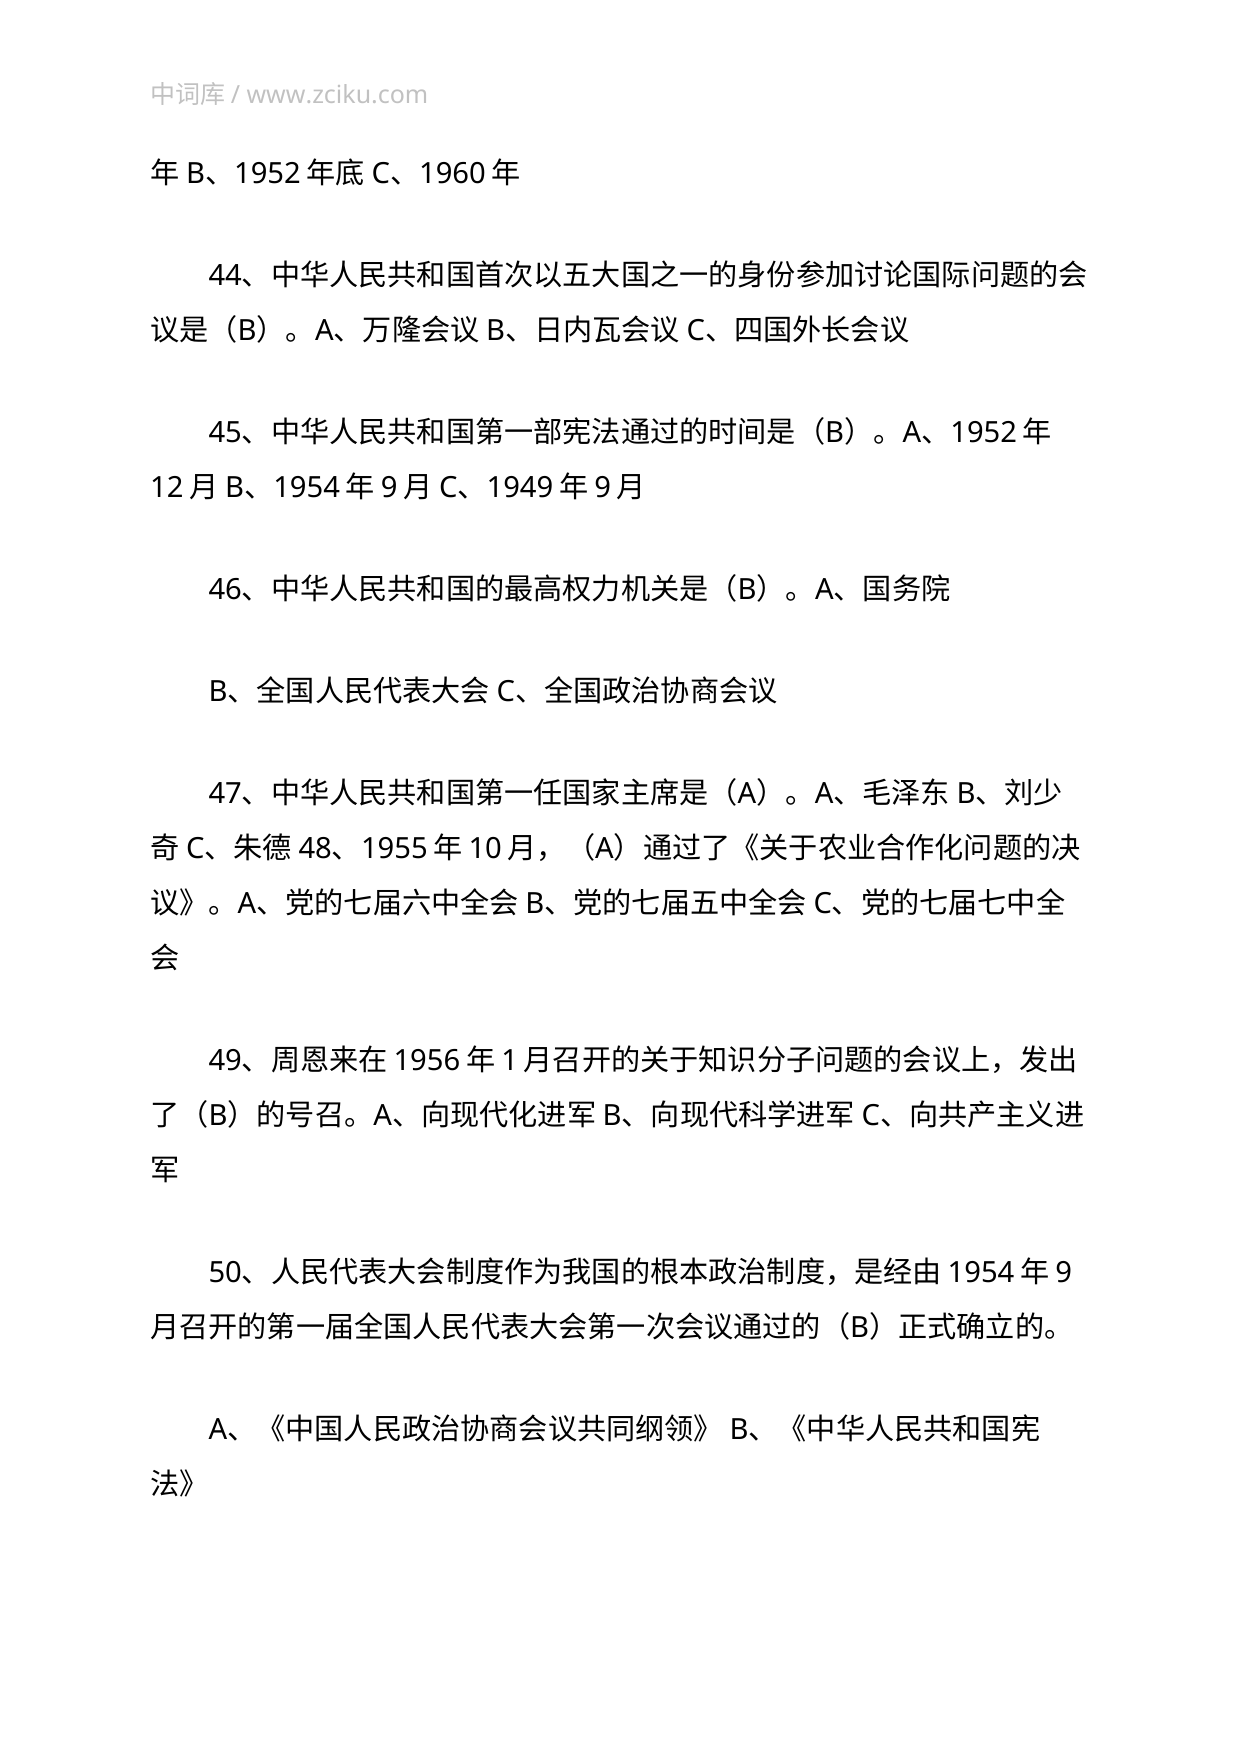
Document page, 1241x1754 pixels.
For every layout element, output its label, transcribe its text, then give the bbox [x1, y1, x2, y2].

text 46、中华人民共和国的最高权力机关是（B）。A、国务院 [150, 566, 1090, 608]
text A、《中国人民政治协商会议共同纲领》 B、《中华人民共和国宪法》 [150, 1405, 1090, 1503]
text 50、人民代表大会制度作为我国的根本政治制度，是经由1954年9月召开的第一届全国人民代表大会第一次会议通过的（B）正式确立的。 [150, 1248, 1090, 1346]
text B、全国人民代表大会 C、全国政治协商会议 [150, 668, 1090, 710]
text 45、中华人民共和国第一部宪法通过的时间是（B）。A、1952年12月 B、1954年9月 C、1949年9月 [150, 409, 1090, 506]
text 44、中华人民共和国首次以五大国之一的身份参加讨论国际问题的会议是（B）。A、万隆会议 B、日内瓦会议 C、四国外长会议 [150, 252, 1090, 349]
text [150, 150, 1090, 192]
text 47、中华人民共和国第一任国家主席是（A）。A、毛泽东 B、刘少奇 C、朱德 48、1955年10月，（A）通过了《关于农业合作化问题的决议》。A、党的七届六中全会 B、党的七届五中全会 C、党的七届七中全会 [150, 770, 1090, 977]
text 49、周恩来在1956年1月召开的关于知识分子问题的会议上，发出了（B）的号召。A、向现代化进军 B、向现代科学进军 C、向共产主义进军 [150, 1037, 1090, 1189]
